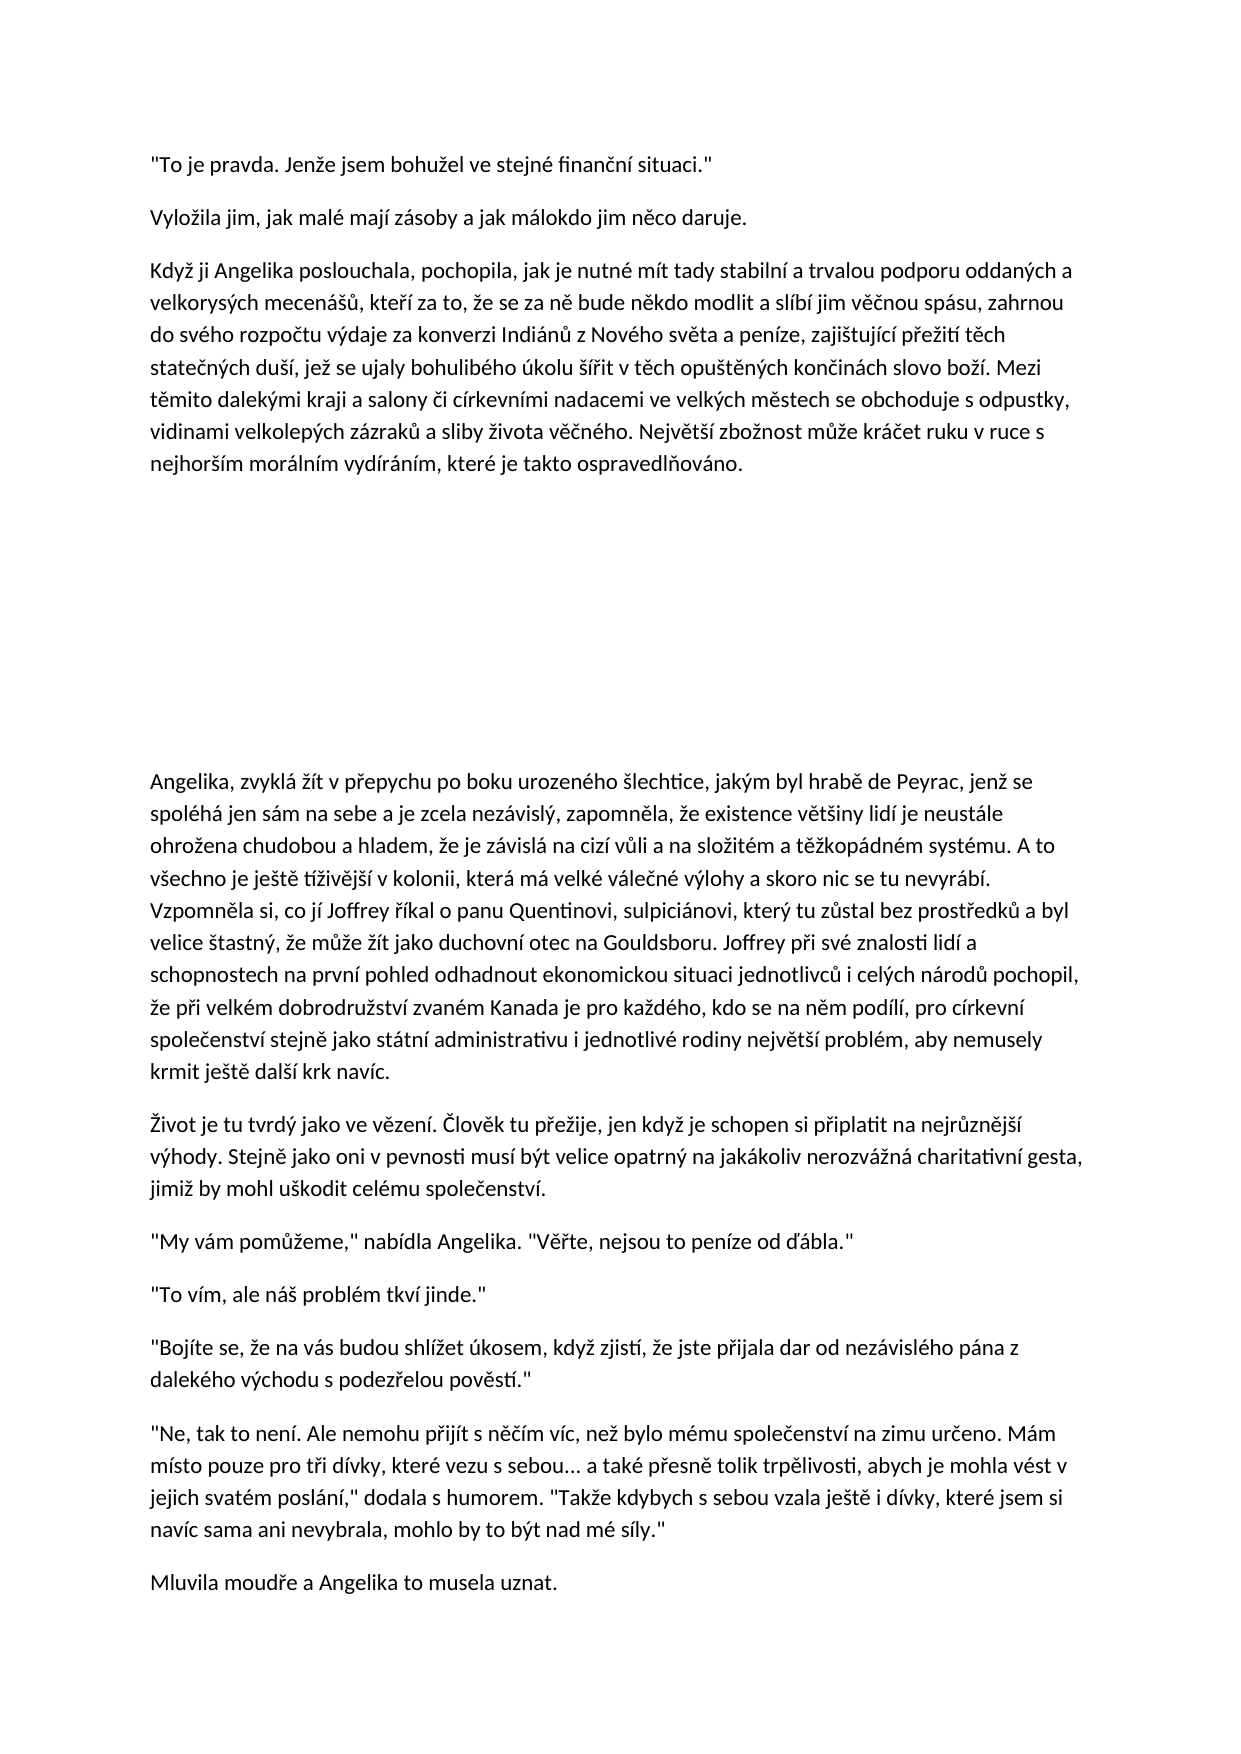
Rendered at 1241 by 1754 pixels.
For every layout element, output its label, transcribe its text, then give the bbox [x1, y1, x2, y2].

text "To vím, ale náš problém tkví jinde." [150, 1280, 1090, 1308]
text "My vám pomůžeme," nabídla Angelika. "Věřte, nejsou to peníze od ďábla." [150, 1227, 1090, 1255]
text Život je tu tvrdý jako ve vězení. Člověk tu přežije, jen když je schopen si připlatit na nejrůznější výhody. Stejně jako oni v pevnosti musí být velice opatrný na jakákoliv nerozvážná charitativní gesta, jimiž by mohl uškodit celému společenství. [150, 1110, 1090, 1202]
text "Ne, tak to není. Ale nemohu přijít s něčím víc, než bylo mému společenství na zimu určeno. Mám místo pouze pro tři dívky, které vezu s sebou... a také přesně tolik trpělivosti, abych je mohla vést v jejich svatém poslání," dodala s humorem. "Takže kdybych s sebou vzala ještě i dívky, které jsem si navíc sama ani nevybrala, mohlo by to být nad mé síly." [150, 1419, 1090, 1543]
text "Bojíte se, že na vás budou shlížet úkosem, když zjistí, že jste přijala dar od nezávislého pána z dalekého východu s podezřelou pověstí." [150, 1333, 1090, 1394]
text "To je pravda. Jenže jsem bohužel ve stejné finanční situaci." [150, 150, 1090, 178]
text Angelika, zvyklá žít v přepychu po boku urozeného šlechtice, jakým byl hrabě de Peyrac, jenž se spoléhá jen sám na sebe a je zcela nezávislý, zapomněla, že existence většiny lidí je neustále ohrožena chudobou a hladem, že je závislá na cizí vůli a na složitém a těžkopádném systému. A to všechno je ještě tíživější v kolonii, která má velké válečné výlohy a skoro nic se tu nevyrábí. Vzpomněla si, co jí Joffrey říkal o panu Quentinovi, sulpiciánovi, který tu zůstal bez prostředků a byl velice štastný, že může žít jako duchovní otec na Gouldsboru. Joffrey při své znalosti lidí a schopnostech na první pohled odhadnout ekonomickou situaci jednotlivců i celých národů pochopil, že při velkém dobrodružství zvaném Kanada je pro každého, kdo se na něm podílí, pro církevní společenství stejně jako státní administrativu i jednotlivé rodiny největší problém, aby nemusely krmit ještě další krk navíc. [150, 767, 1090, 1085]
text Když ji Angelika poslouchala, pochopila, jak je nutné mít tady stabilní a trvalou podporu oddaných a velkorysých mecenášů, kteří za to, že se za ně bude někdo modlit a slíbí jim věčnou spásu, zahrnou do svého rozpočtu výdaje za konverzi Indiánů z Nového světa a peníze, zajištující přežití těch statečných duší, jež se ujaly bohulibého úkolu šířit v těch opuštěných končinách slovo boží. Mezi těmito dalekými kraji a salony či církevními nadacemi ve velkých městech se obchoduje s odpustky, vidinami velkolepých zázraků a sliby života věčného. Největší zbožnost může kráčet ruku v ruce s nejhorším morálním vydíráním, které je takto ospravedlňováno. [150, 256, 1090, 477]
text Vyložila jim, jak malé mají zásoby a jak málokdo jim něco daruje. [150, 203, 1090, 231]
text Mluvila moudře a Angelika to musela uznat. [150, 1568, 1090, 1596]
